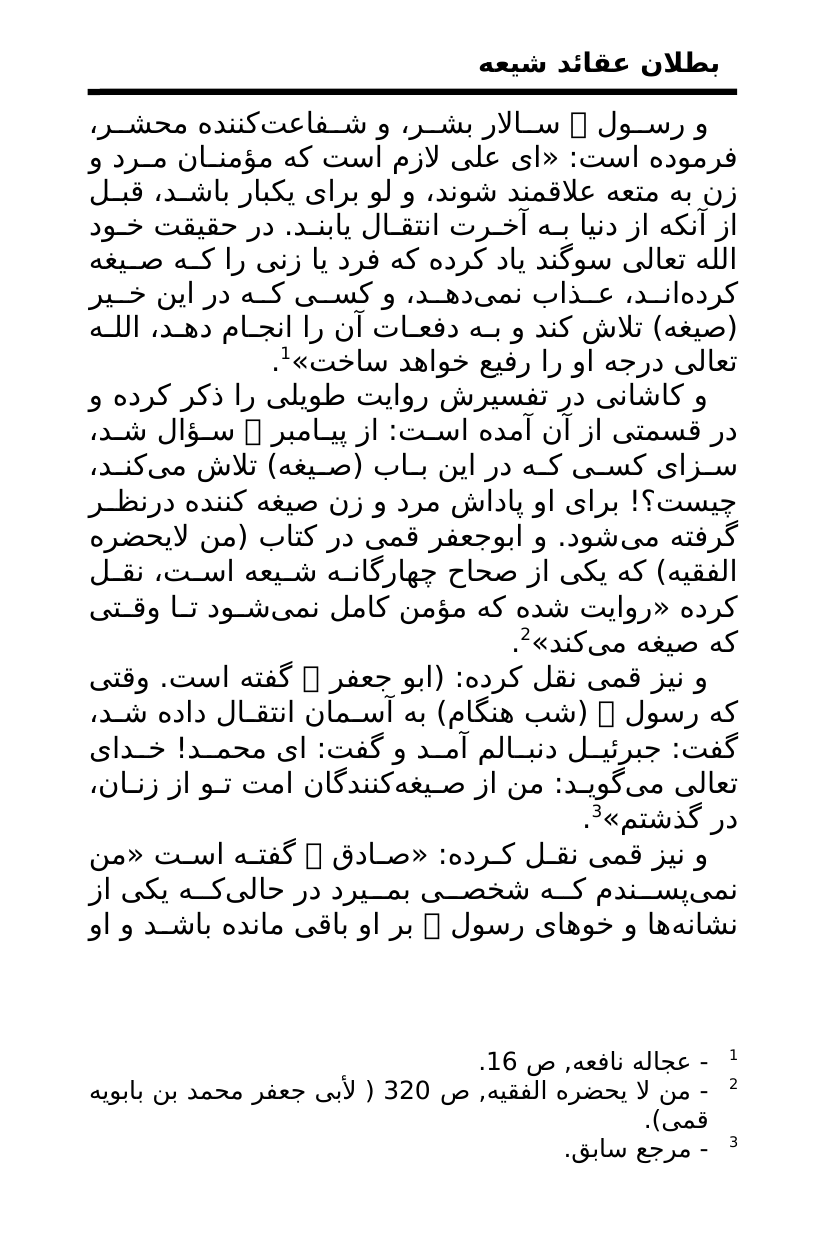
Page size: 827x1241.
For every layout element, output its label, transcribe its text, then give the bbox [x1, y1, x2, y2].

text و كاشانی در تفسیرش روایت طویلی را ذكر كرده و در قسمتی از آن آمده است: از پیامبر سؤال شد، سزای كسی كه در این باب (صیغه) تلاش می‌كند، چیست؟! برای او پاداش مرد و زن صیغه كننده درنظر گرفته می‌شود. و ابوجعفر قمی در كتاب (من لایحضره الفقیه) كه یكی از صحاح چهارگانه شیعه است، نقل كرده «روایت شده که مؤمن كامل نمی‌شود تا وقتی كه صیغه می‌كند». [89, 378, 738, 659]
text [89, 837, 738, 942]
text و رسول سالار بشر، و شفاعت‌كننده محشر، فرموده است: «ای علی لازم است كه مؤمنان مرد و زن به متعه علاقمند شوند، و لو برای یكبار باشد، قبل از آنكه از دنیا به آخرت انتقال یابند. در حقیقت خود الله تعالی سوگند یاد كرده كه فرد یا زنی را که صیغه كرده‌اند، عذاب نمی‌دهد، و كسی كه در این خیر (صیغه) تلاش كند و به دفعات آن را انجام دهد، الله تعالی درجه او را رفیع خواهد ساخت». [89, 106, 738, 378]
text و نیز قمی نقل كرده: (ابو جعفر گفته است. وقتی كه رسول (شب هنگام) به آسمان انتقال داده شد، گفت: جبرئیل دنبالم آمد و گفت:‌ ای محمد! خدای تعالی می‌گوید‌: من از صیغه‌کنندگان امت تو از زنان، در گذشتم». [89, 661, 738, 836]
